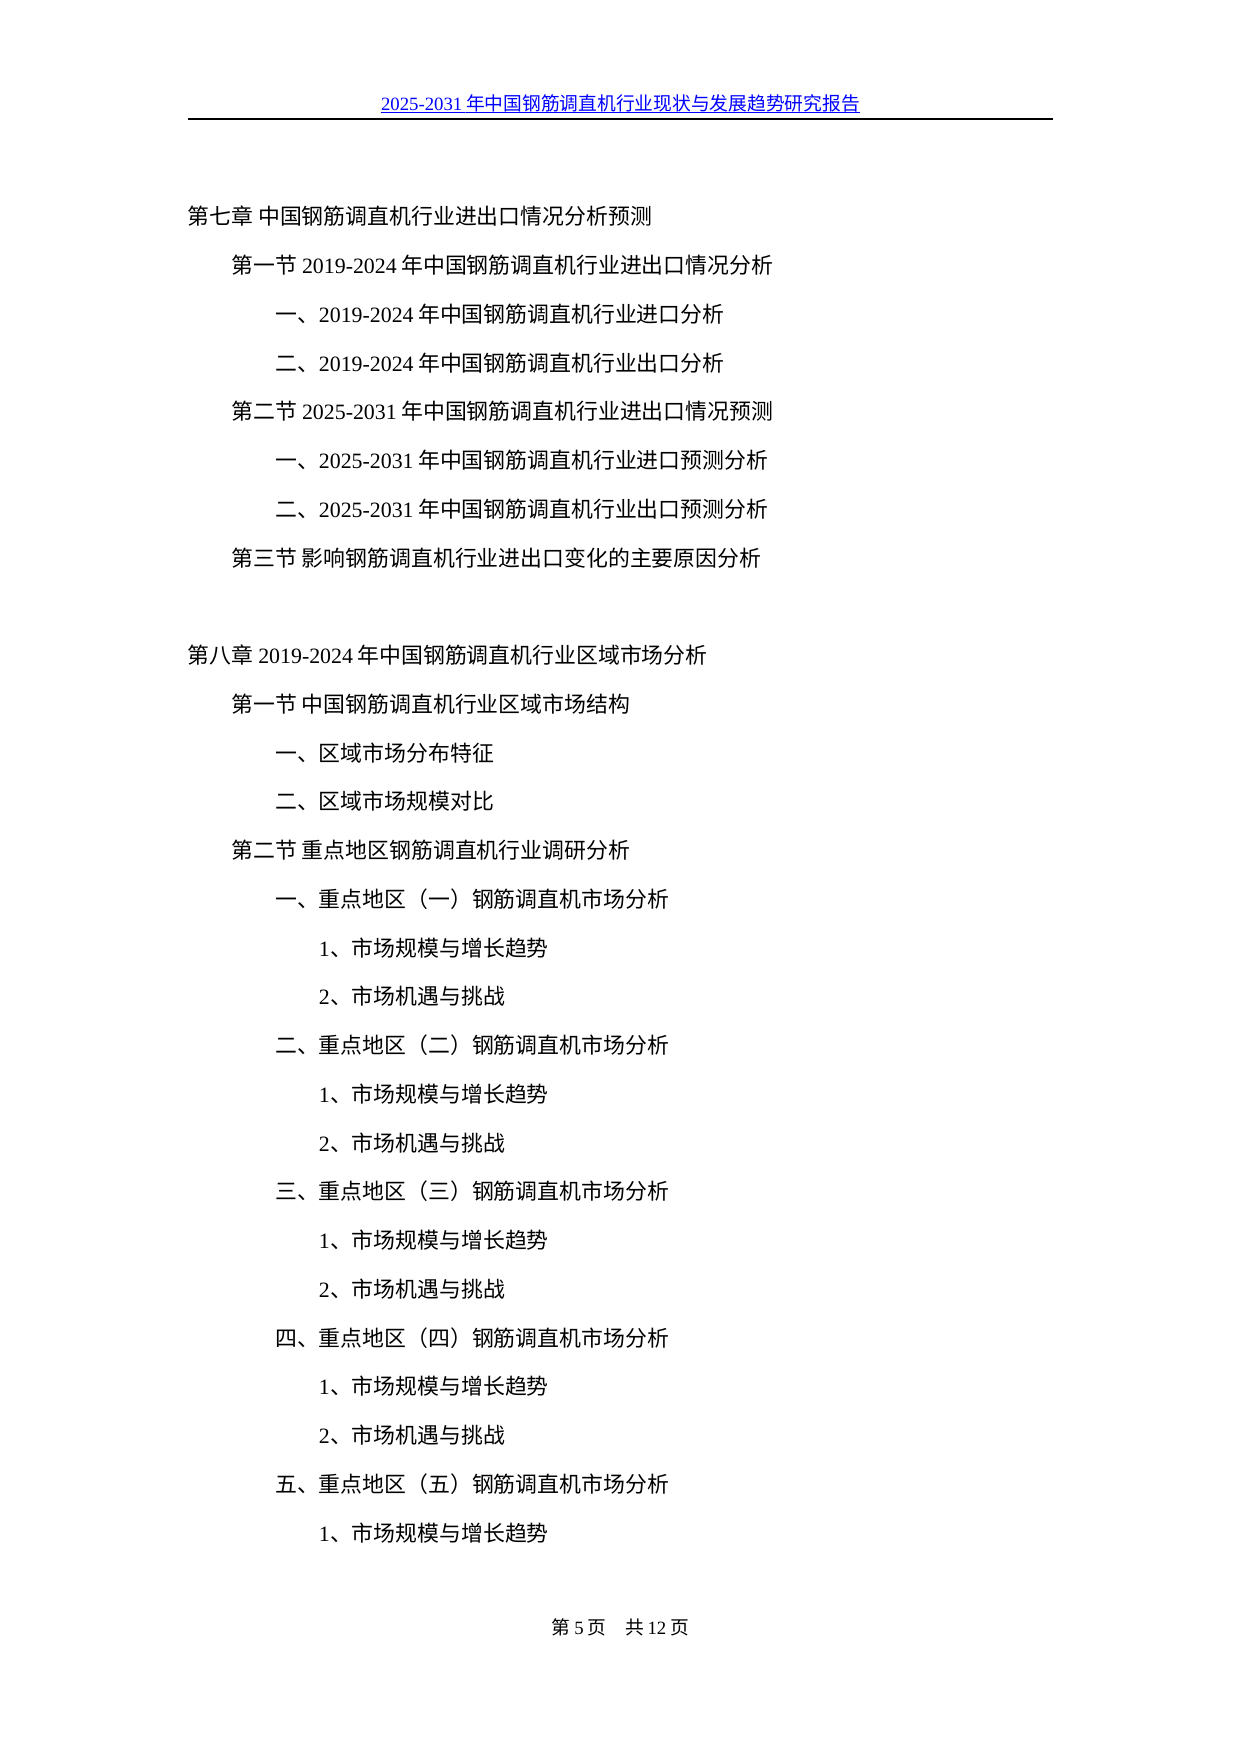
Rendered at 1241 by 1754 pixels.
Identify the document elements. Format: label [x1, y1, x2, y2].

text [187, 150, 1053, 1548]
